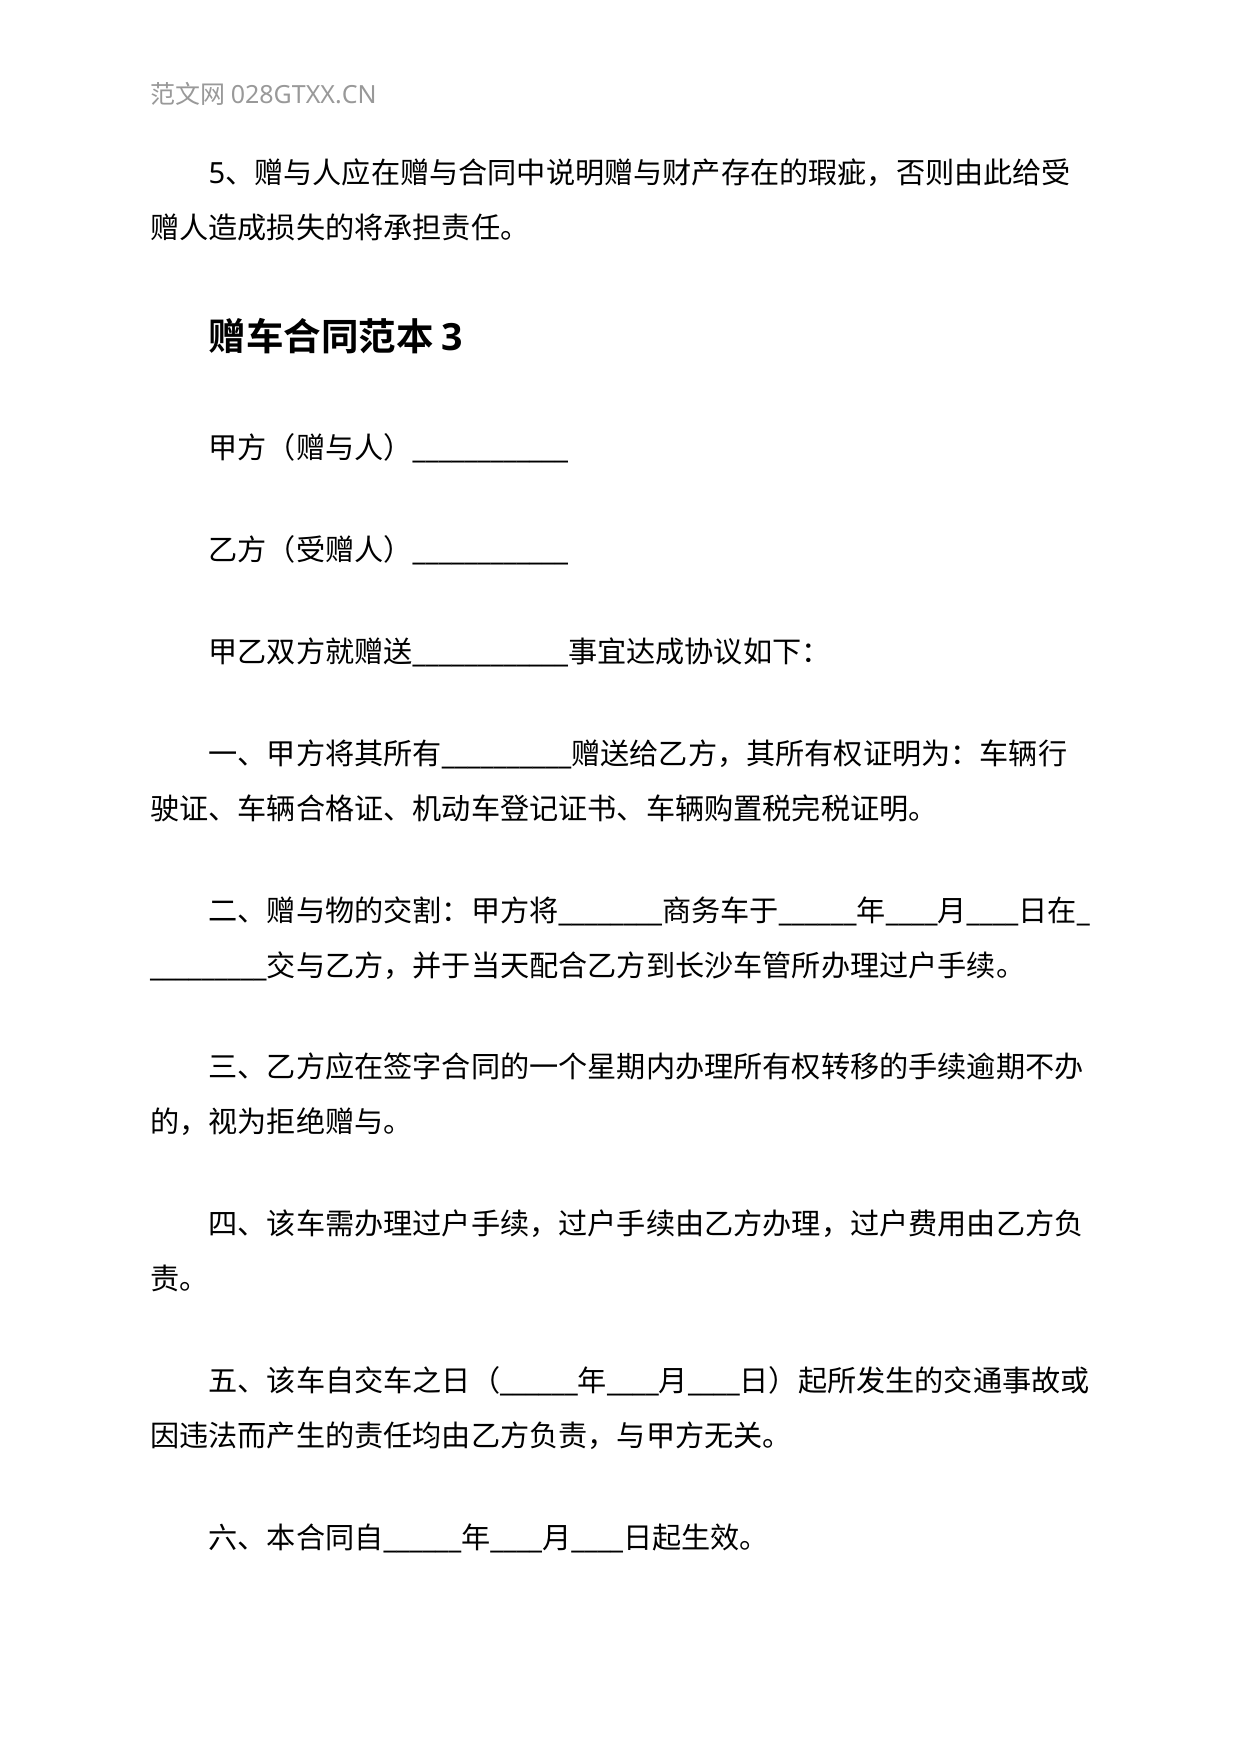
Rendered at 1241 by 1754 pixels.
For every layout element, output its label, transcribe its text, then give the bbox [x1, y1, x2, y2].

text 一、甲方将其所有__________赠送给乙方，其所有权证明为：车辆行驶证、车辆合格证、机动车登记证书、车辆购置税完税证明。 [150, 730, 1090, 828]
text 四、该车需办理过户手续，过户手续由乙方办理，过户费用由乙方负责。 [150, 1201, 1090, 1298]
text 甲方（赠与人）____________ [150, 424, 1090, 467]
text 五、该车自交车之日（______年____月____日）起所发生的交通事故或因违法而产生的责任均由乙方负责，与甲方无关。 [150, 1357, 1090, 1455]
text 甲乙双方就赠送____________事宜达成协议如下： [150, 628, 1090, 671]
text 二、赠与物的交割：甲方将________商务车于______年____月____日在__________交与乙方，并于当天配合乙方到长沙车管所办理过户手续。 [150, 887, 1090, 984]
text 5、赠与人应在赠与合同中说明赠与财产存在的瑕疵，否则由此给受赠人造成损失的将承担责任。 [150, 150, 1090, 247]
text 六、本合同自______年____月____日起生效。 [150, 1514, 1090, 1557]
text 赠车合同范本3 [150, 307, 1090, 361]
text 乙方（受赠人）____________ [150, 526, 1090, 569]
text 三、乙方应在签字合同的一个星期内办理所有权转移的手续逾期不办的，视为拒绝赠与。 [150, 1044, 1090, 1141]
